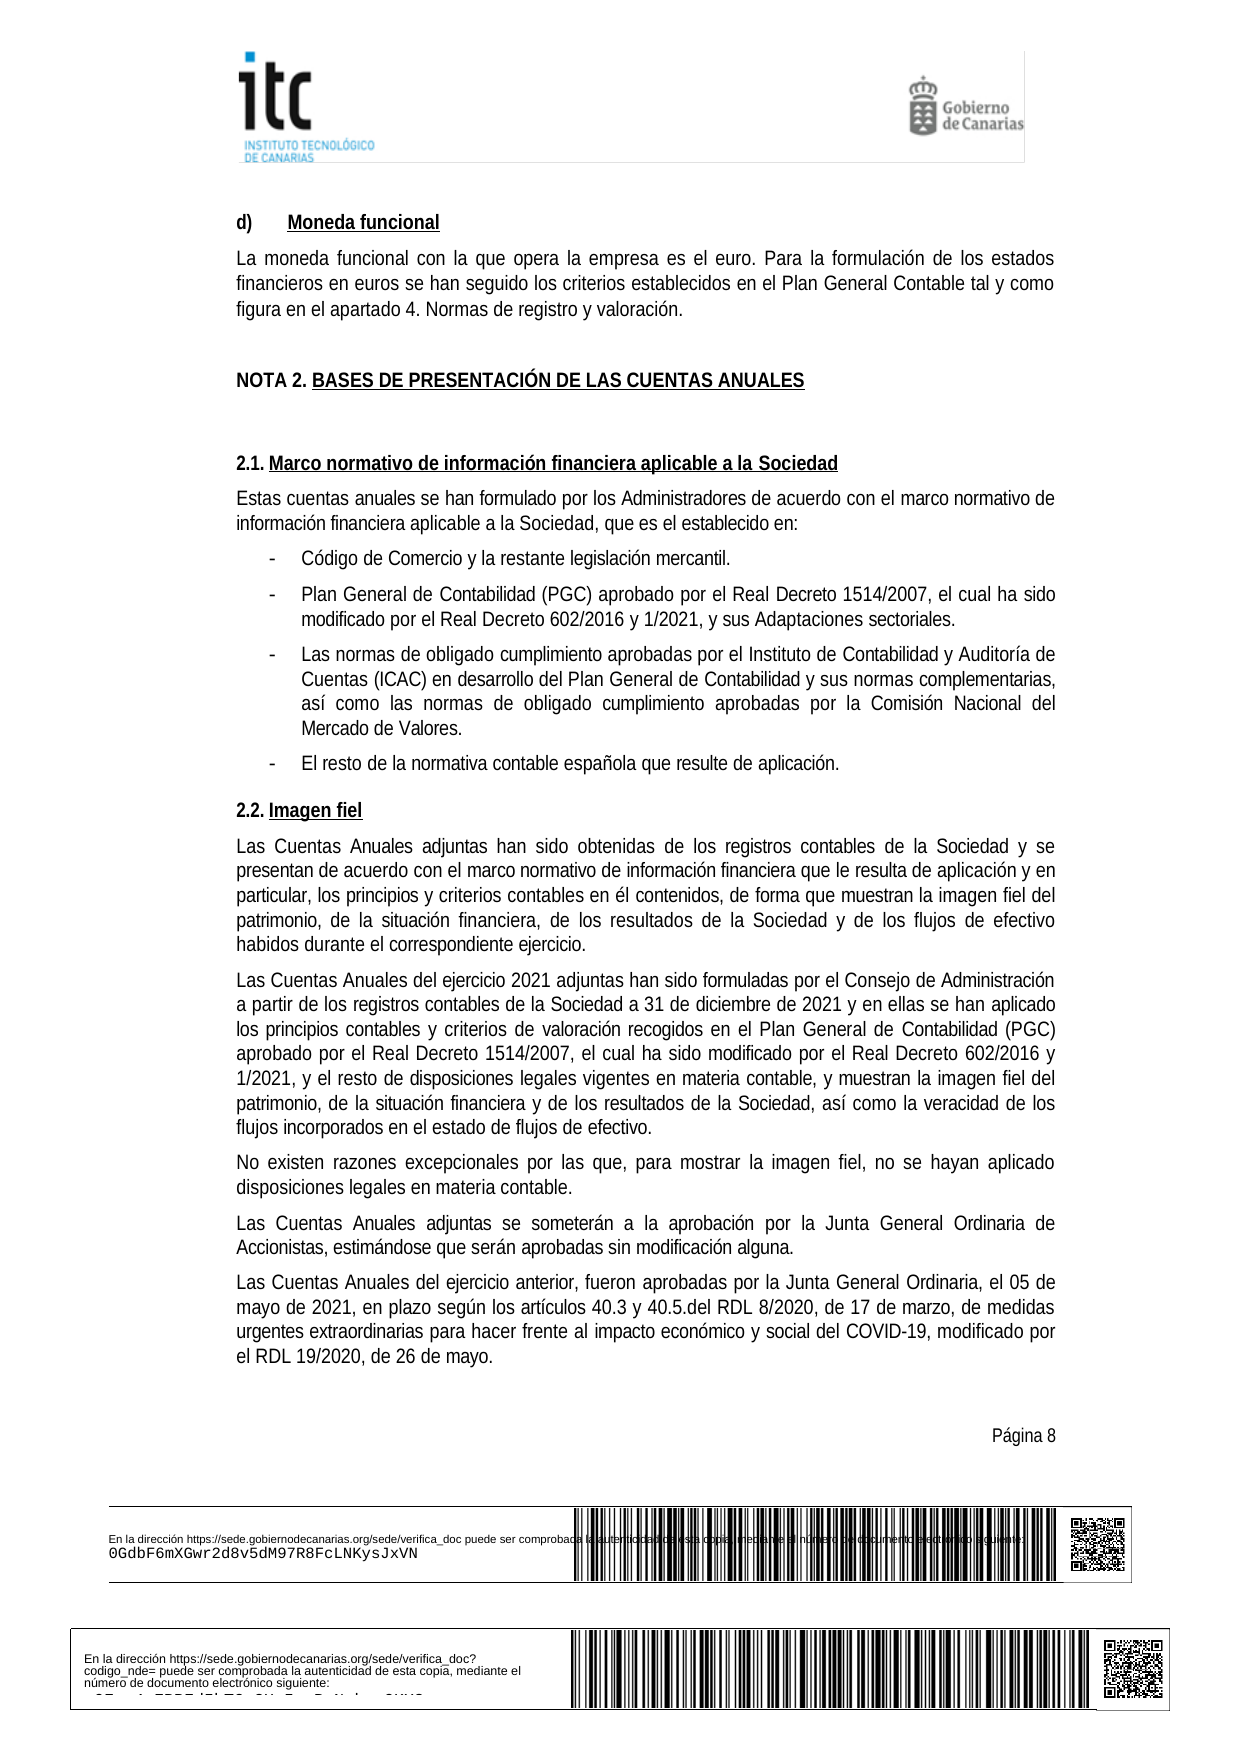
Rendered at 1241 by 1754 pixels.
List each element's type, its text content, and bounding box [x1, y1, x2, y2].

picture [571, 1630, 1089, 1708]
text Las Cuentas Anuales del ejercicio anterior, fueron aprobadas por la Junta General Ordinaria, el 05 de mayo de 2021, en plazo según los artículos 40.3 y 40.5.del RDL 8/2020, de 17 de marzo, de medidas urgentes extraordinarias para hacer frente al impacto económico y social del COVID-19, modificado por el RDL 19/2020, de 26 de mayo. [236, 1270, 1056, 1368]
subtitle NOTA 2. BASES DE PRESENTACIÓN DE LAS CUENTAS ANUALES [236, 368, 1182, 392]
list Marco normativo de información financiera aplicable a la Sociedad [236, 450, 1182, 474]
picture [238, 51, 1026, 164]
list Código de Comercio y la restante legislación mercantil. [269, 546, 1182, 570]
picture [1096, 1628, 1170, 1711]
list El resto de la normativa contable española que resulte de aplicación. [269, 751, 1182, 775]
list Plan General de Contabilidad (PGC) aprobado por el Real Decreto 1514/2007, el cual ha sido modificado por el Real Decreto 602/2016 y 1/2021, y sus Adaptaciones sectoriales. [268, 582, 1056, 631]
text Las Cuentas Anuales adjuntas han sido obtenidas de los registros contables de la Sociedad y se presentan de acuerdo con el marco normativo de información financiera que le resulta de aplicación y en particular, los principios y criterios contables en él contenidos, de forma que muestran la imagen fiel del patrimonio, de la situación financiera, de los resultados de la Sociedad y de los flujos de efectivo habidos durante el correspondiente ejercicio. [236, 834, 1056, 956]
text No existen razones excepcionales por las que, para mostrar la imagen fiel, no se hayan aplicado disposiciones legales en materia contable. [236, 1150, 1056, 1199]
picture [574, 1508, 1056, 1581]
list Las normas de obligado cumplimiento aprobadas por el Instituto de Contabilidad y Auditoría de Cuentas (ICAC) en desarrollo del Plan General de Contabilidad y sus normas complementarias, así como las normas de obligado cumplimiento aprobadas por la Comisión Nacional del Mercado de Valores. [268, 642, 1056, 740]
picture [1063, 1506, 1132, 1583]
text La moneda funcional con la que opera la empresa es el euro. Para la formulación de los estados financieros en euros se han seguido los criterios establecidos en el Plan General Contable tal y como figura en el apartado 4. Normas de registro y valoración. [236, 246, 1056, 320]
text Página 8 [58, 1424, 1056, 1447]
subtitle Moneda funcional [236, 210, 1182, 234]
text Las Cuentas Anuales del ejercicio 2021 adjuntas han sido formuladas por el Consejo de Administración a partir de los registros contables de la Sociedad a 31 de diciembre de 2021 y en ellas se han aplicado los principios contables y criterios de valoración recogidos en el Plan General de Contabilidad (PGC) aprobado por el Real Decreto 1514/2007, el cual ha sido modificado por el Real Decreto 602/2016 y 1/2021, y el resto de disposiciones legales vigentes en materia contable, y muestran la imagen fiel del patrimonio, de la situación financiera y de los resultados de la Sociedad, así como la veracidad de los flujos incorporados en el estado de flujos de efectivo. [236, 968, 1056, 1139]
subtitle Imagen fiel [236, 798, 1182, 822]
text Las Cuentas Anuales adjuntas se someterán a la aprobación por la Junta General Ordinaria de Accionistas, estimándose que serán aprobadas sin modificación alguna. [236, 1210, 1056, 1259]
text Estas cuentas anuales se han formulado por los Administradores de acuerdo con el marco normativo de información financiera aplicable a la Sociedad, que es el establecido en: [236, 486, 1055, 535]
